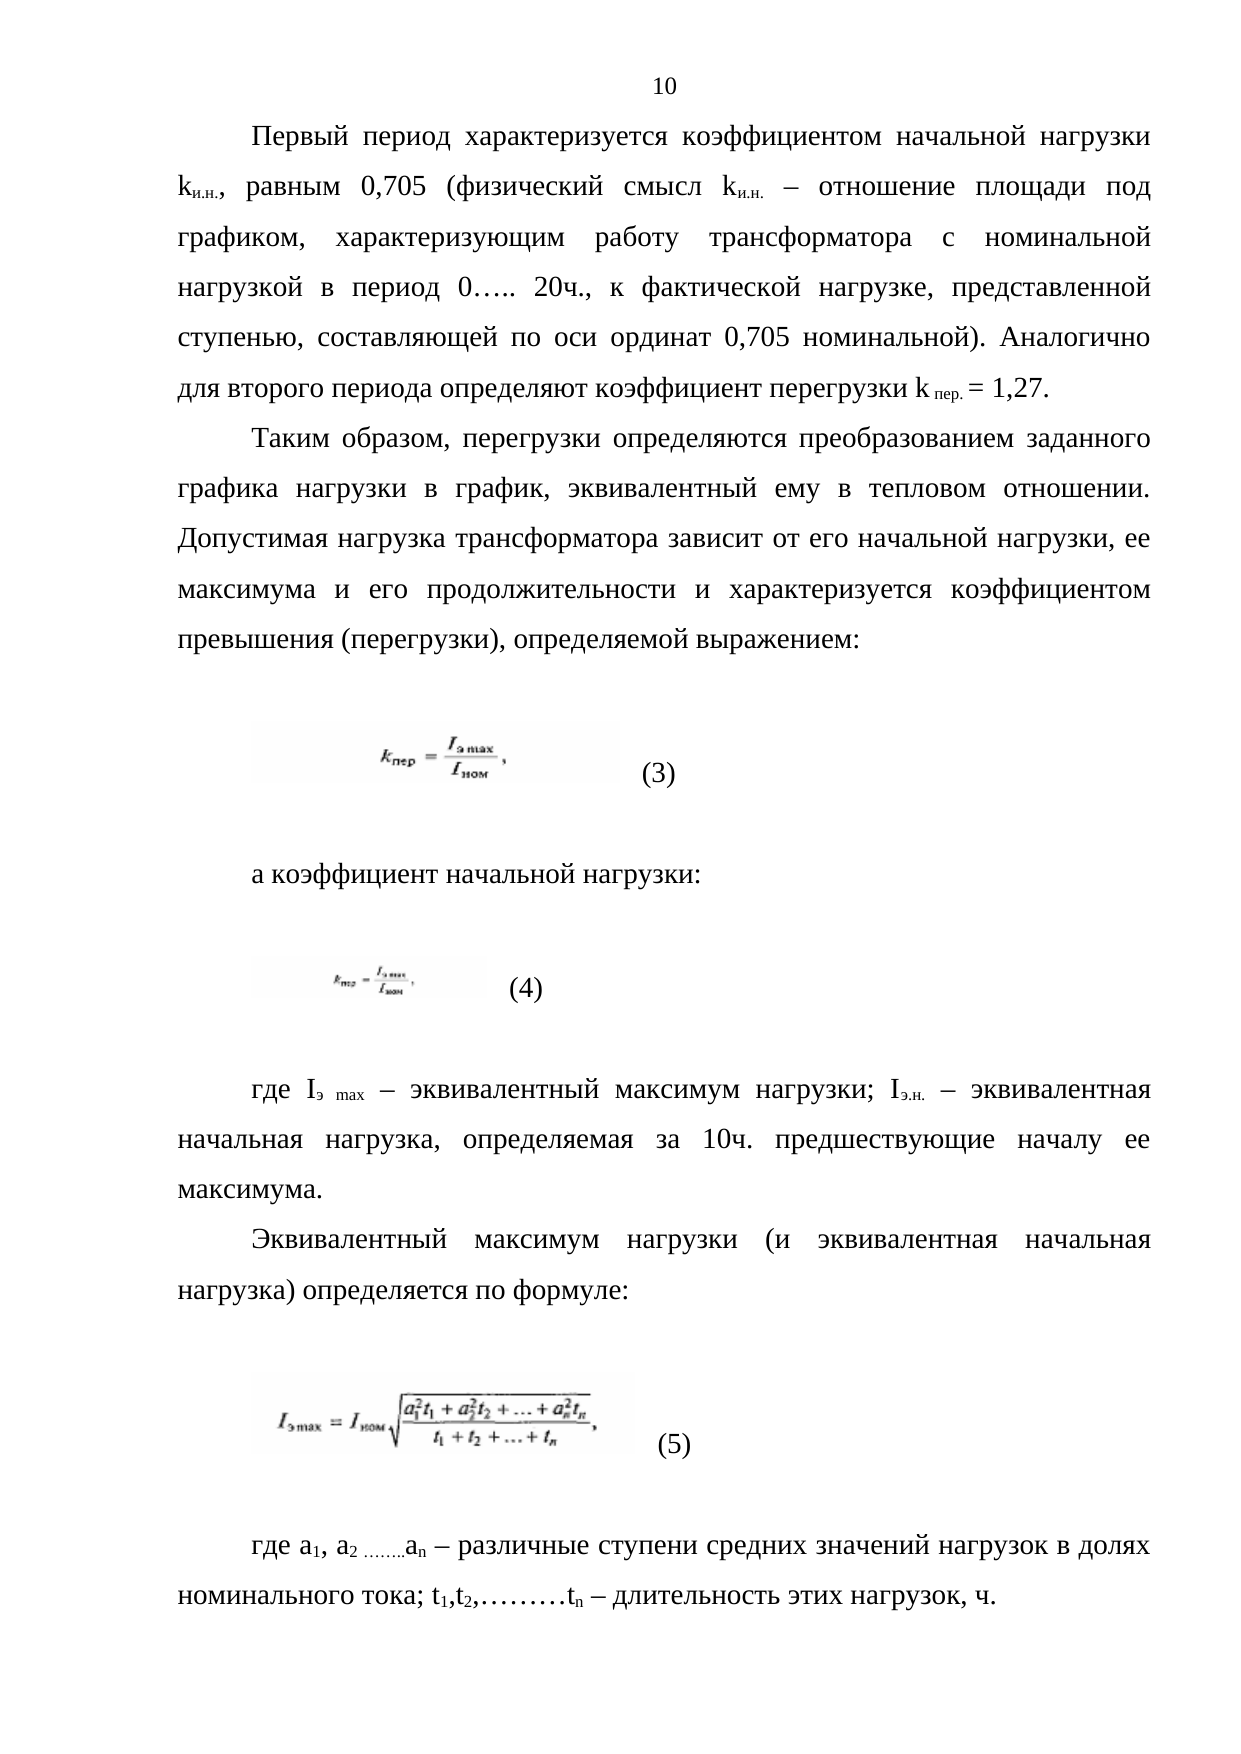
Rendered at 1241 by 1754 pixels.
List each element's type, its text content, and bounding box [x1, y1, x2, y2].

text Первый период характеризуется коэффициентом начальной нагрузки kи.н., равным 0,705 (физический смысл kи.н. – отношение площади под графиком, характеризующим работу трансформатора с номинальной нагрузкой в период 0….. 20ч., к фактической нагрузке, представленной ступенью, составляющей по оси ординат 0,705 номинальной). Аналогично для второго периода определяют коэффициент перегрузки k пер. = 1,27. [177, 118, 1152, 403]
picture [251, 721, 620, 783]
text где a1, a2 ……..an – различные ступени средних значений нагрузок в долях номинального тока; t1,t2,………tn – длительность этих нагрузок, ч. [177, 1527, 1152, 1611]
picture [251, 1372, 636, 1454]
text а коэффициент начальной нагрузки: [177, 856, 1152, 890]
text Эквивалентный максимум нагрузки (и эквивалентная начальная нагрузка) определяется по формуле: [177, 1222, 1152, 1306]
text где Iэ max – эквивалентный максимум нагрузки; Iэ.н. – эквивалентная начальная нагрузка, определяемая за 10ч. предшествующие началу ее максимума. [177, 1071, 1152, 1205]
picture [251, 956, 487, 998]
text (4) [177, 957, 1152, 1004]
text Таким образом, перегрузки определяются преобразованием заданного графика нагрузки в график, эквивалентный ему в тепловом отношении. Допустимая нагрузка трансформатора зависит от его начальной нагрузки, ее максимума и его продолжительности и характеризуется коэффициентом превышения (перегрузки), определяемой выражением: [177, 420, 1152, 655]
